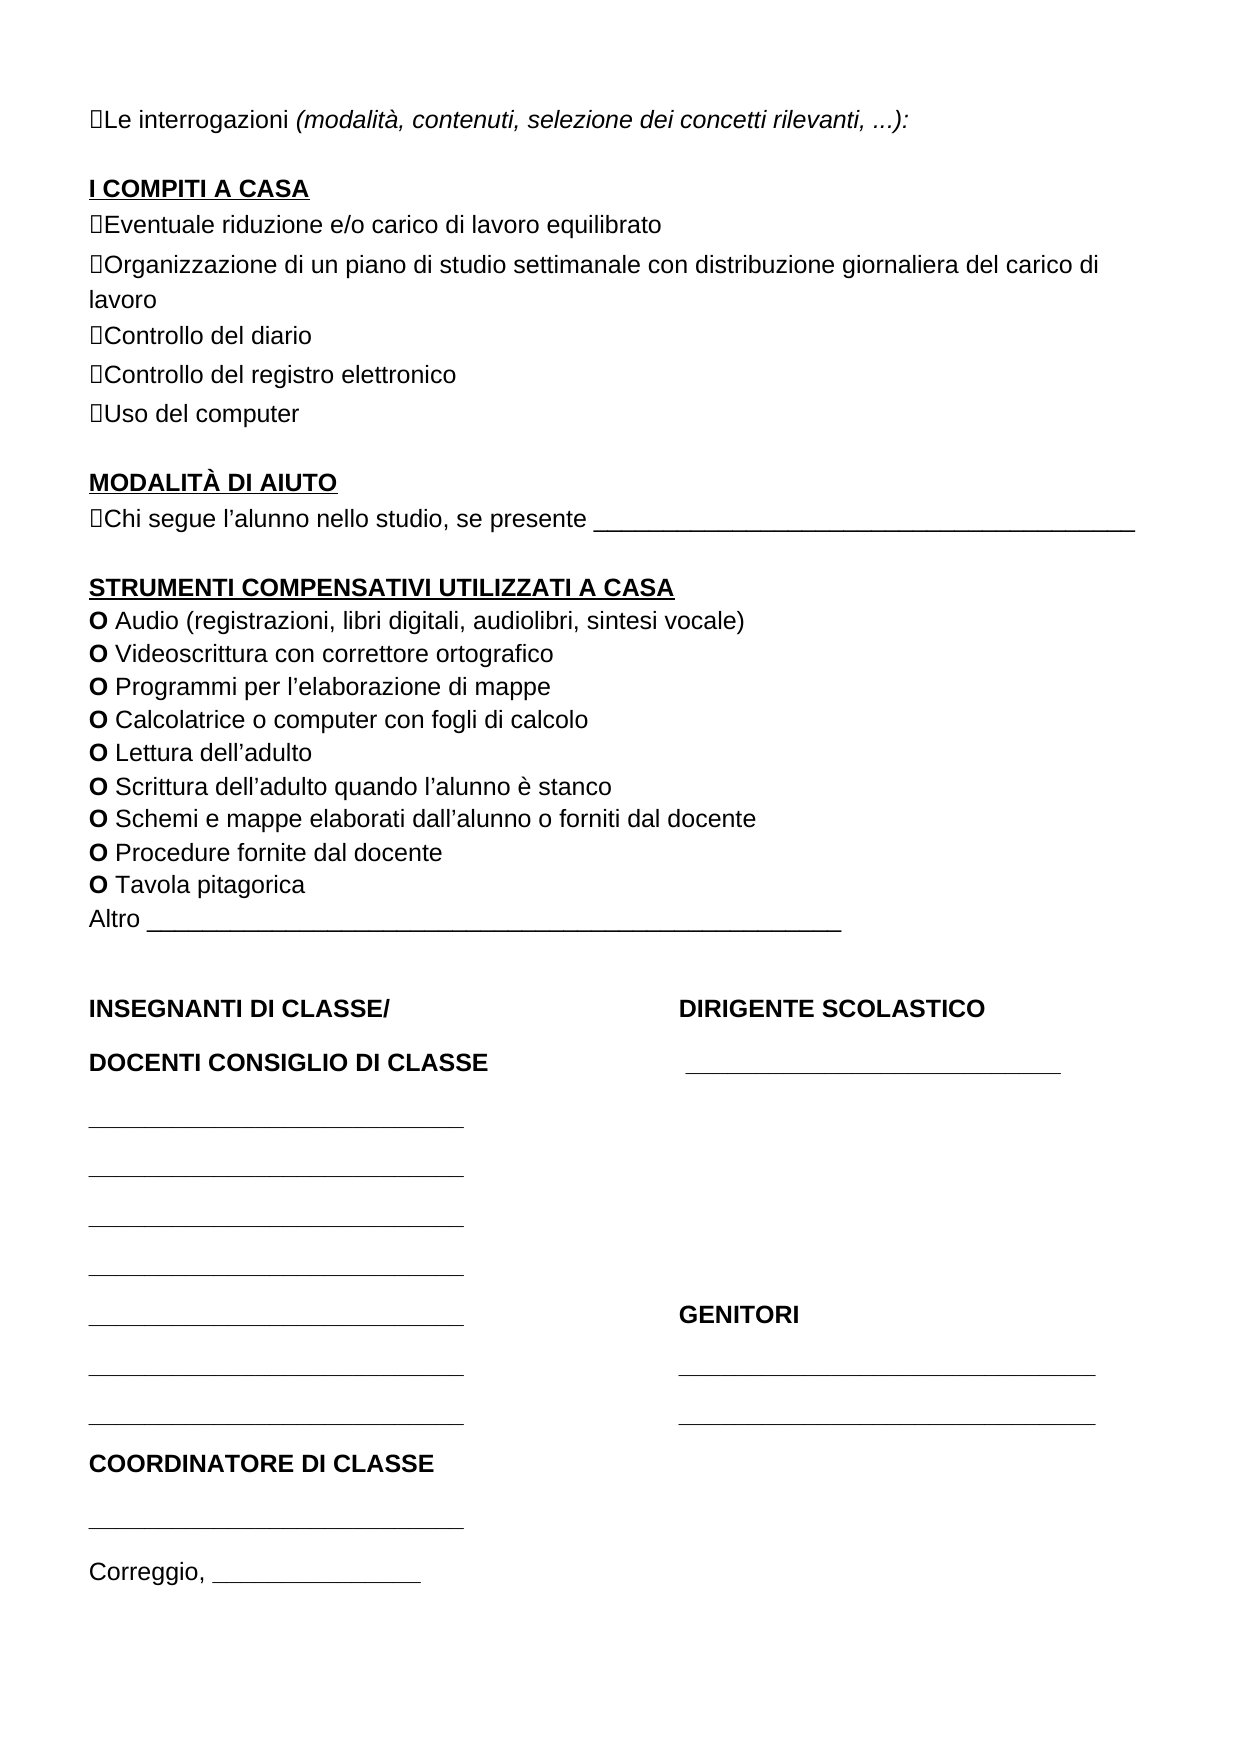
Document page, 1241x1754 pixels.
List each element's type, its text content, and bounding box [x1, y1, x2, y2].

text Controllo del diario [89, 318, 1152, 352]
text Ο Programmi per l’elaborazione di mappe [89, 672, 1152, 701]
text Controllo del registro elettronico [89, 357, 1152, 391]
text ___________________________ ______________________________ [89, 1350, 1152, 1378]
text Altro __________________________________________________ [89, 903, 1152, 932]
text Ο Tavola pitagorica [89, 871, 1152, 899]
text Ο Videoscrittura con correttore ortografico [89, 639, 1152, 668]
text ___________________________ [89, 1201, 1152, 1230]
text Eventuale riduzione e/o carico di lavoro equilibrato [89, 207, 1152, 241]
text COORDINATORE DI CLASSE [89, 1449, 1152, 1478]
text ___________________________ [89, 1151, 1152, 1180]
text Ο Calcolatrice o computer con fogli di calcolo [89, 705, 1152, 734]
text ___________________________ [89, 1503, 1152, 1531]
text ___________________________ ______________________________ [89, 1399, 1152, 1428]
text Le interrogazioni (modalità, contenuti, selezione dei concetti rilevanti, ...): [89, 102, 1152, 136]
text Ο Procedure fornite dal docente [89, 837, 1152, 866]
text Organizzazione di un piano di studio settimanale con distribuzione giornaliera del carico di lavoro [89, 246, 1152, 313]
text Chi segue l’alunno nello studio, se presente _______________________________________ [89, 501, 1152, 535]
text STRUMENTI COMPENSATIVI UTILIZZATI A CASA [89, 573, 1152, 602]
text DOCENTI CONSIGLIO DI CLASSE ___________________________ [89, 1048, 1152, 1077]
text ___________________________ GENITORI [89, 1300, 1152, 1329]
text I COMPITI A CASA [89, 174, 1152, 203]
text MODALITÀ DI AIUTO [89, 468, 1152, 497]
text INSEGNANTI DI CLASSE/ DIRIGENTE SCOLASTICO [89, 994, 1152, 1023]
text ___________________________ [89, 1251, 1152, 1279]
text Ο Audio (registrazioni, libri digitali, audiolibri, sintesi vocale) [89, 606, 1152, 635]
text Ο Scrittura dell’adulto quando l’alunno è stanco [89, 771, 1152, 800]
text Ο Schemi e mappe elaborati dall’alunno o forniti dal docente [89, 804, 1152, 833]
text Correggio, _______________ [89, 1557, 1152, 1585]
text ___________________________ [89, 1102, 1152, 1131]
text Uso del computer [89, 396, 1152, 430]
text Ο Lettura dell’adulto [89, 738, 1152, 767]
